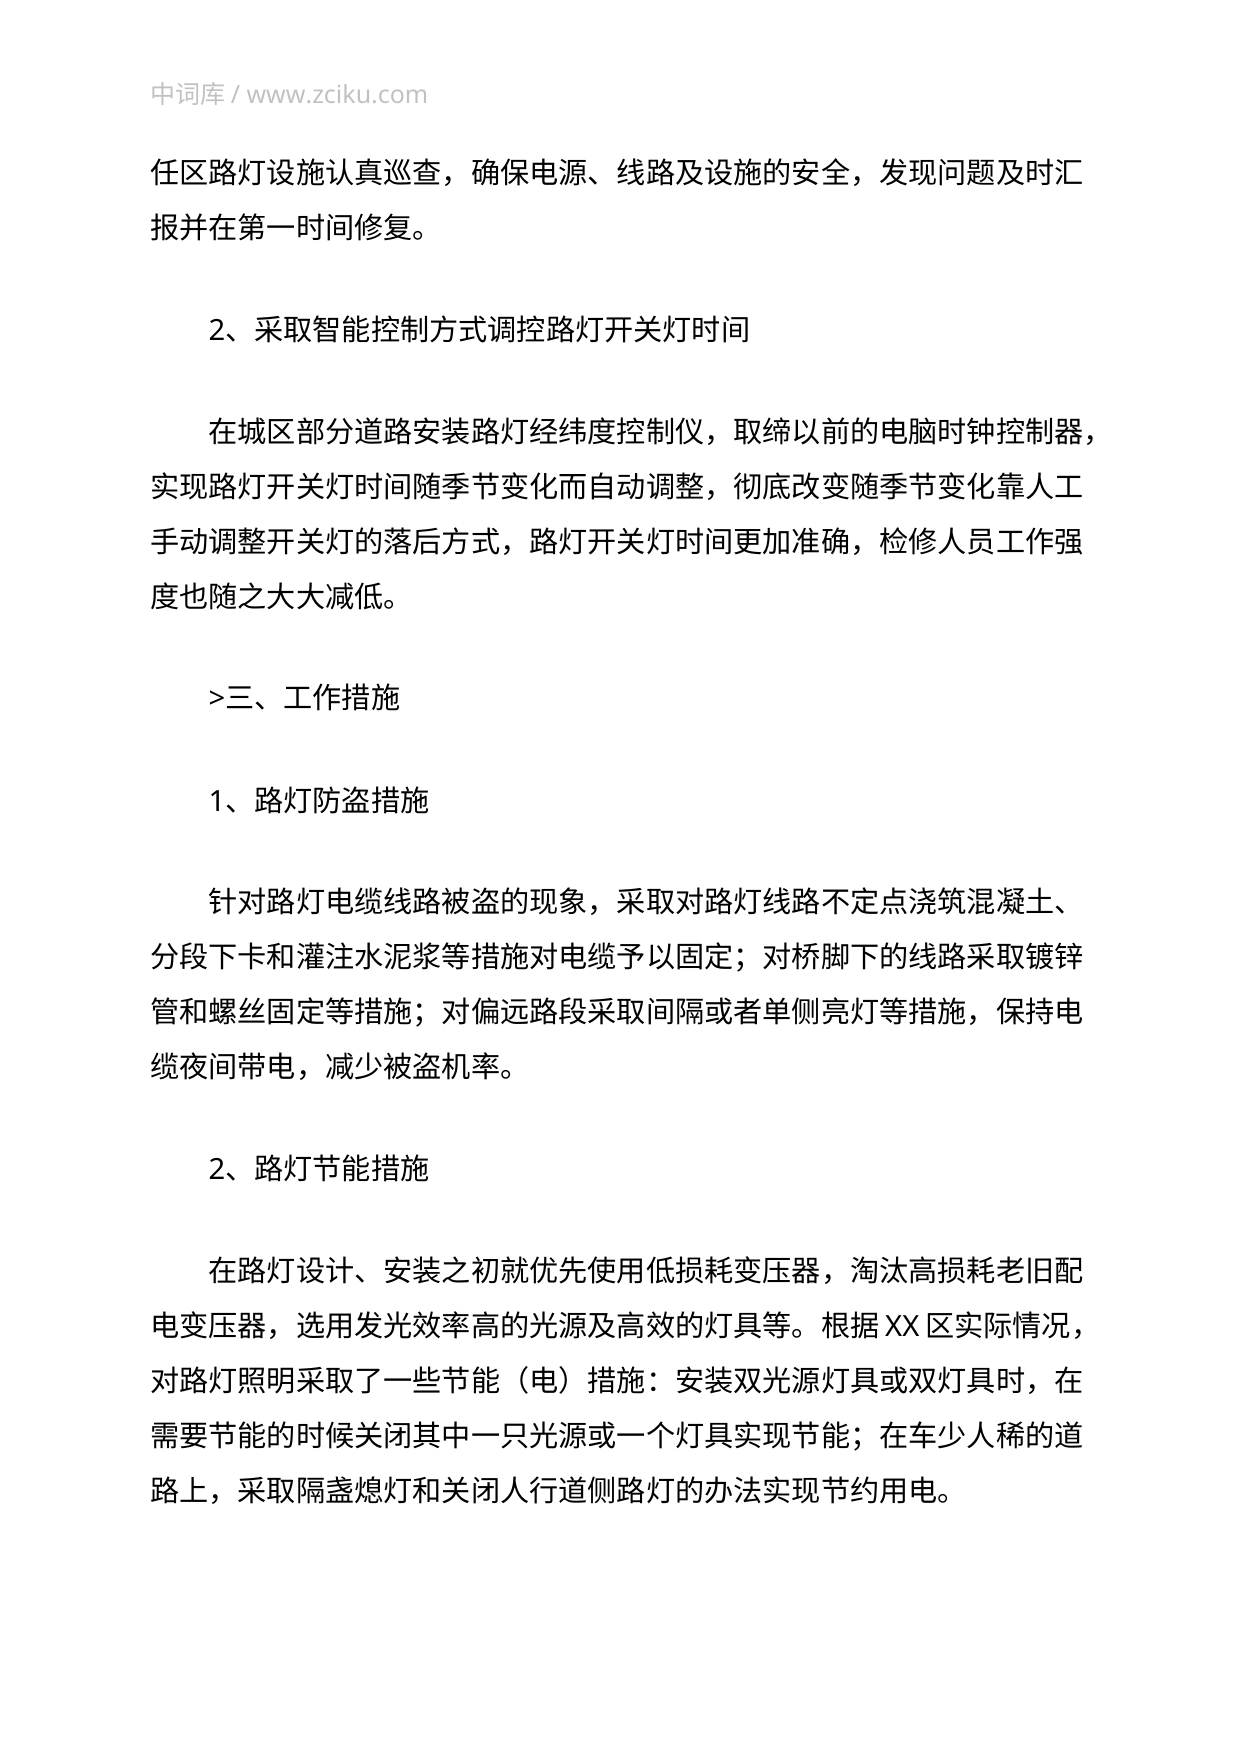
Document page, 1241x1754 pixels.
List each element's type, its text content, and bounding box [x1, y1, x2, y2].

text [150, 150, 1090, 247]
text >三、工作措施 [150, 675, 1090, 717]
text 2、采取智能控制方式调控路灯开关灯时间 [150, 307, 1090, 349]
text 在城区部分道路安装路灯经纬度控制仪，取缔以前的电脑时钟控制器，实现路灯开关灯时间随季节变化而自动调整，彻底改变随季节变化靠人工手动调整开关灯的落后方式，路灯开关灯时间更加准确，检修人员工作强度也随之大大减低。 [150, 409, 1090, 616]
text 在路灯设计、安装之初就优先使用低损耗变压器，淘汰高损耗老旧配电变压器，选用发光效率高的光源及高效的灯具等。根据XX区实际情况，对路灯照明采取了一些节能（电）措施：安装双光源灯具或双灯具时，在需要节能的时候关闭其中一只光源或一个灯具实现节能；在车少人稀的道路上，采取隔盏熄灯和关闭人行道侧路灯的办法实现节约用电。 [150, 1247, 1090, 1509]
text 2、路灯节能措施 [150, 1146, 1090, 1188]
text 1、路灯防盗措施 [150, 777, 1090, 819]
text 针对路灯电缆线路被盗的现象，采取对路灯线路不定点浇筑混凝土、分段下卡和灌注水泥浆等措施对电缆予以固定；对桥脚下的线路采取镀锌管和螺丝固定等措施；对偏远路段采取间隔或者单侧亮灯等措施，保持电缆夜间带电，减少被盗机率。 [150, 879, 1090, 1086]
